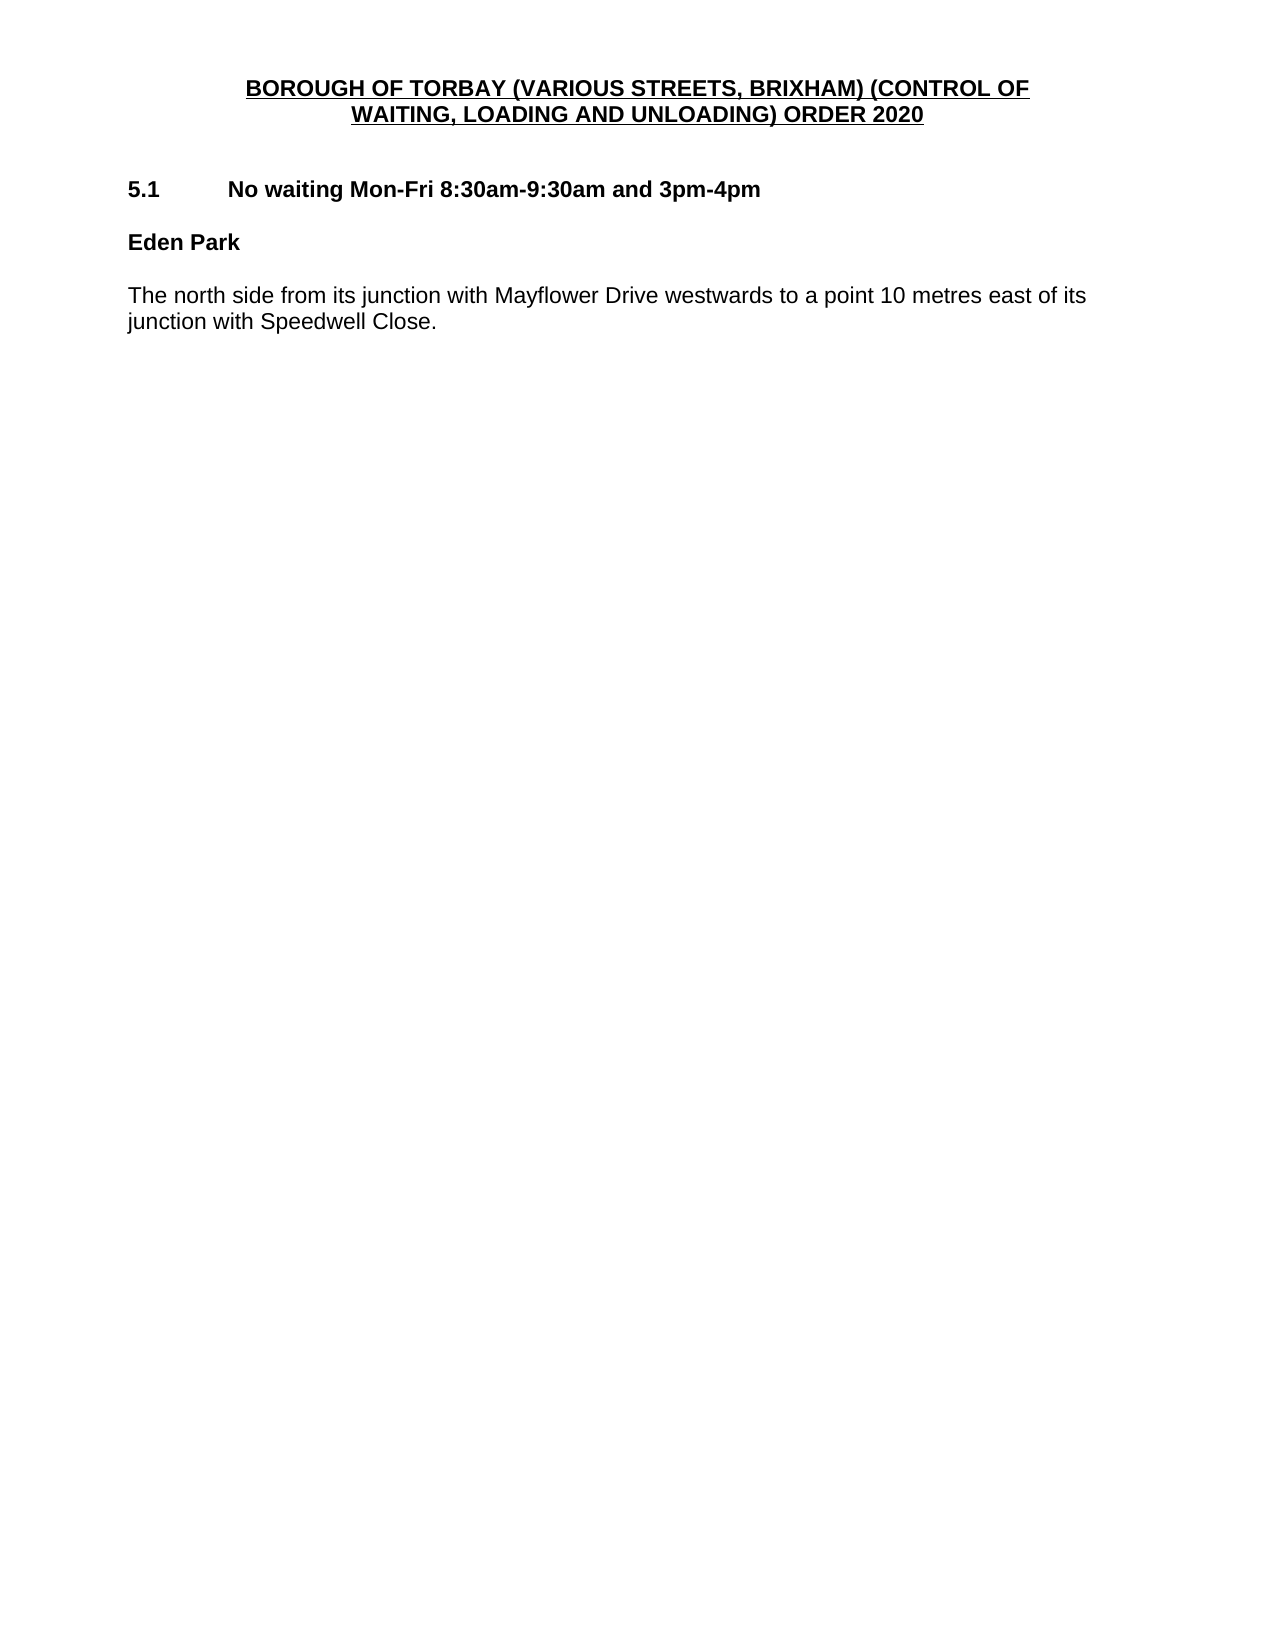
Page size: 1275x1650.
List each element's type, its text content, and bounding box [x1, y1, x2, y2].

text The north side from its junction with Mayflower Drive westwards to a point 10 metres east of its junction with Speedwell Close. [128, 282, 1147, 334]
text Eden Park [128, 229, 1147, 255]
text 5.1 No waiting Mon-Fri 8:30am-9:30am and 3pm-4pm [128, 176, 1147, 203]
